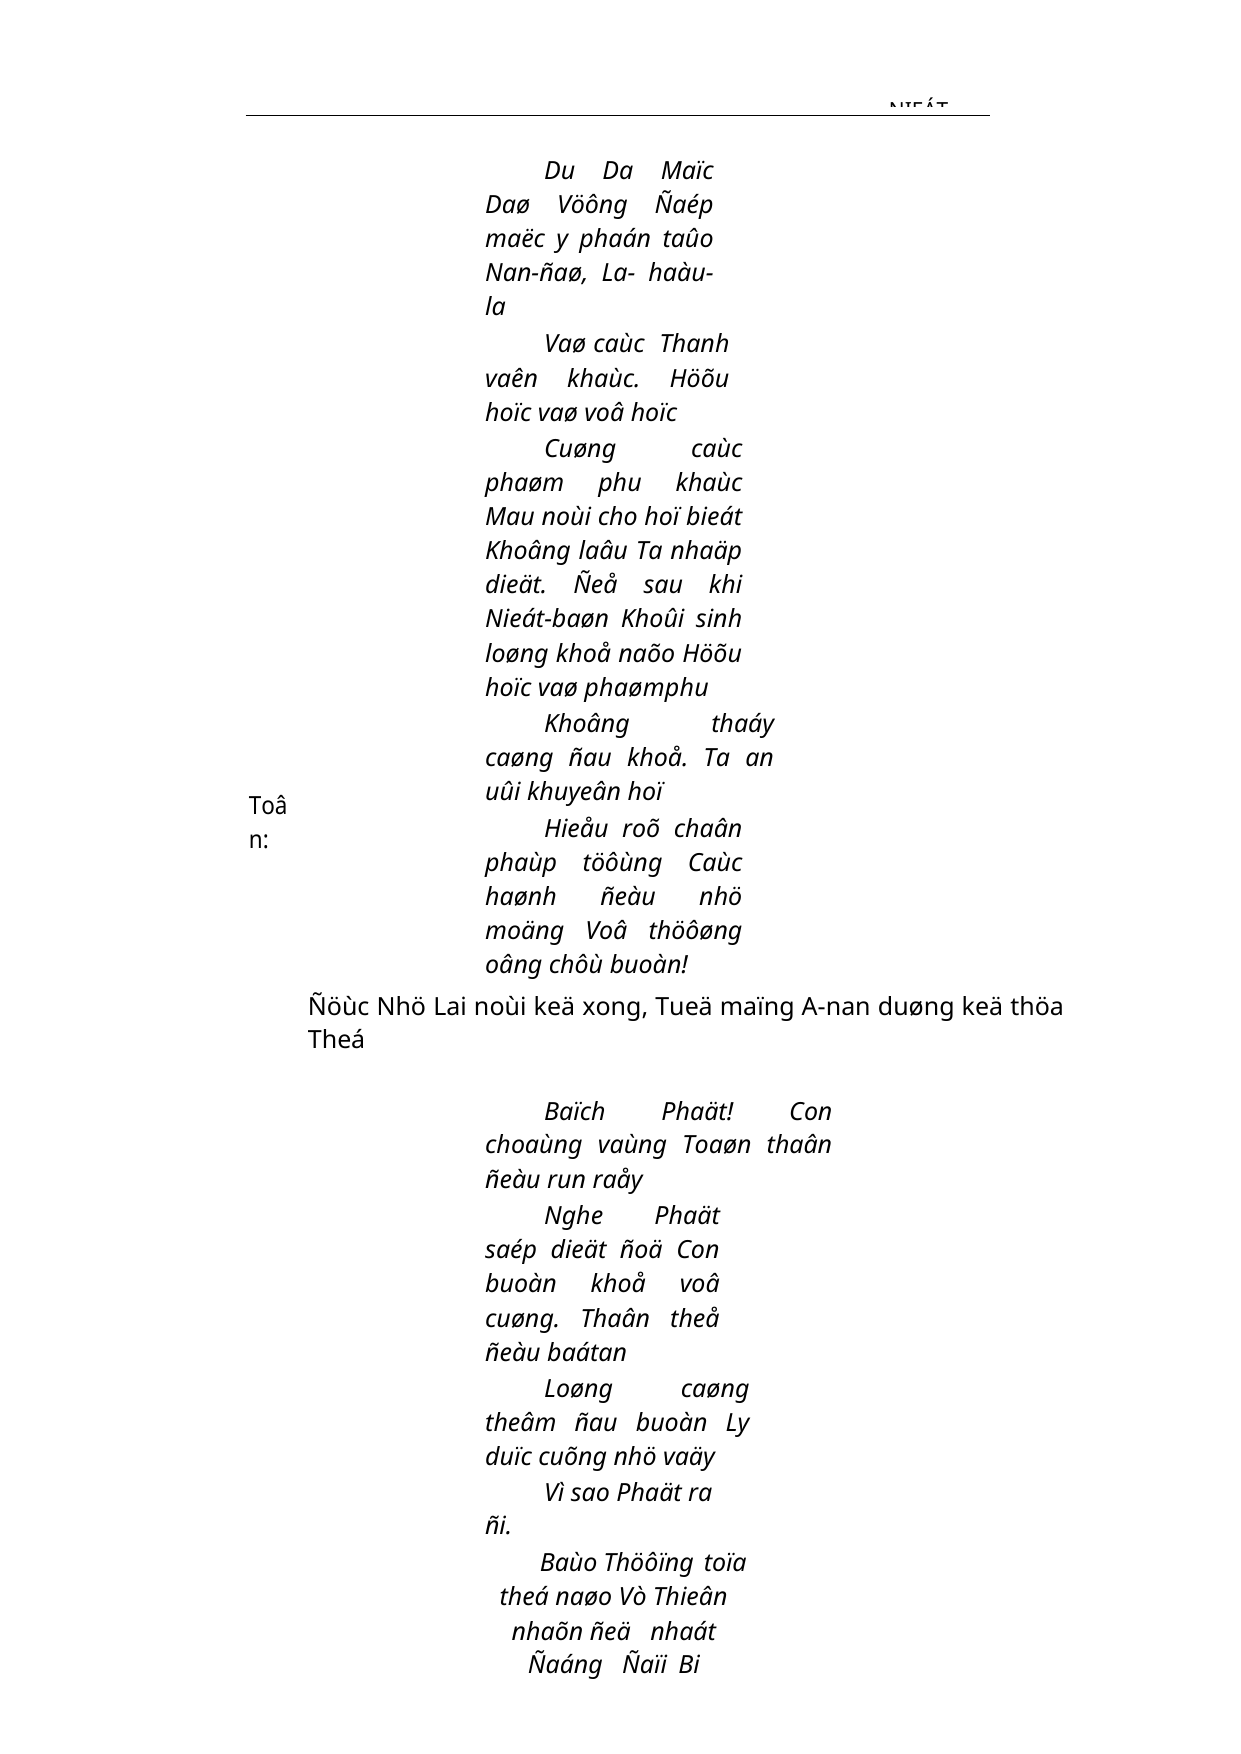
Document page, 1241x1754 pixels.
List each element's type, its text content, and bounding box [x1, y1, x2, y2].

text Baùo Thöôïng toïa [221, 1545, 1065, 1579]
text Nghe Phaät saép dieät ñoä Con buoàn khoå voâ cuøng. Thaân theå ñeàu baátan [485, 1198, 719, 1368]
text Vì sao Phaät ra [544, 1476, 1065, 1508]
text Cuøng caùc phaøm phu khaùc Mau noùi cho hoï bieát Khoâng laâu Ta nhaäp dieät. Ñeå sau khi Nieát-baøn Khoûi sinh loøng khoå naõo Höõu hoïc vaø phaømphu [485, 431, 742, 703]
text Loøng caøng theâm ñau buoàn Ly duïc cuõng nhö vaäy [485, 1371, 749, 1473]
text theá naøo Vò Thieân nhaõn ñeä nhaát Ñaáng Ñaïi Bi [484, 1579, 742, 1681]
text Khoâng thaáy caøng ñau khoå. Ta an uûi khuyeân hoï [485, 705, 774, 808]
text Du Da Maïc Daø Vöông Ñaép maëc y phaán taûo Nan-ñaø, La- haàu-la [485, 152, 713, 323]
text Baïch Phaät! Con choaùng vaùng Toaøn thaân ñeàu run raåy [485, 1093, 832, 1195]
text Hieåu roõ chaân phaùp töôùng Caùc haønh ñeàu nhö moäng Voâ thöôøng oâng chôù buoàn! [485, 810, 742, 981]
subtitle Toân: [248, 788, 295, 856]
text ñi. [311, 1508, 686, 1542]
subtitle Ñöùc Nhö Lai noùi keä xong, Tueä maïng A-nan duøng keä thöa Theá [308, 988, 1065, 1056]
text Vaø caùc Thanh vaên khaùc. Höõu hoïc vaø voâ hoïc [485, 326, 729, 428]
